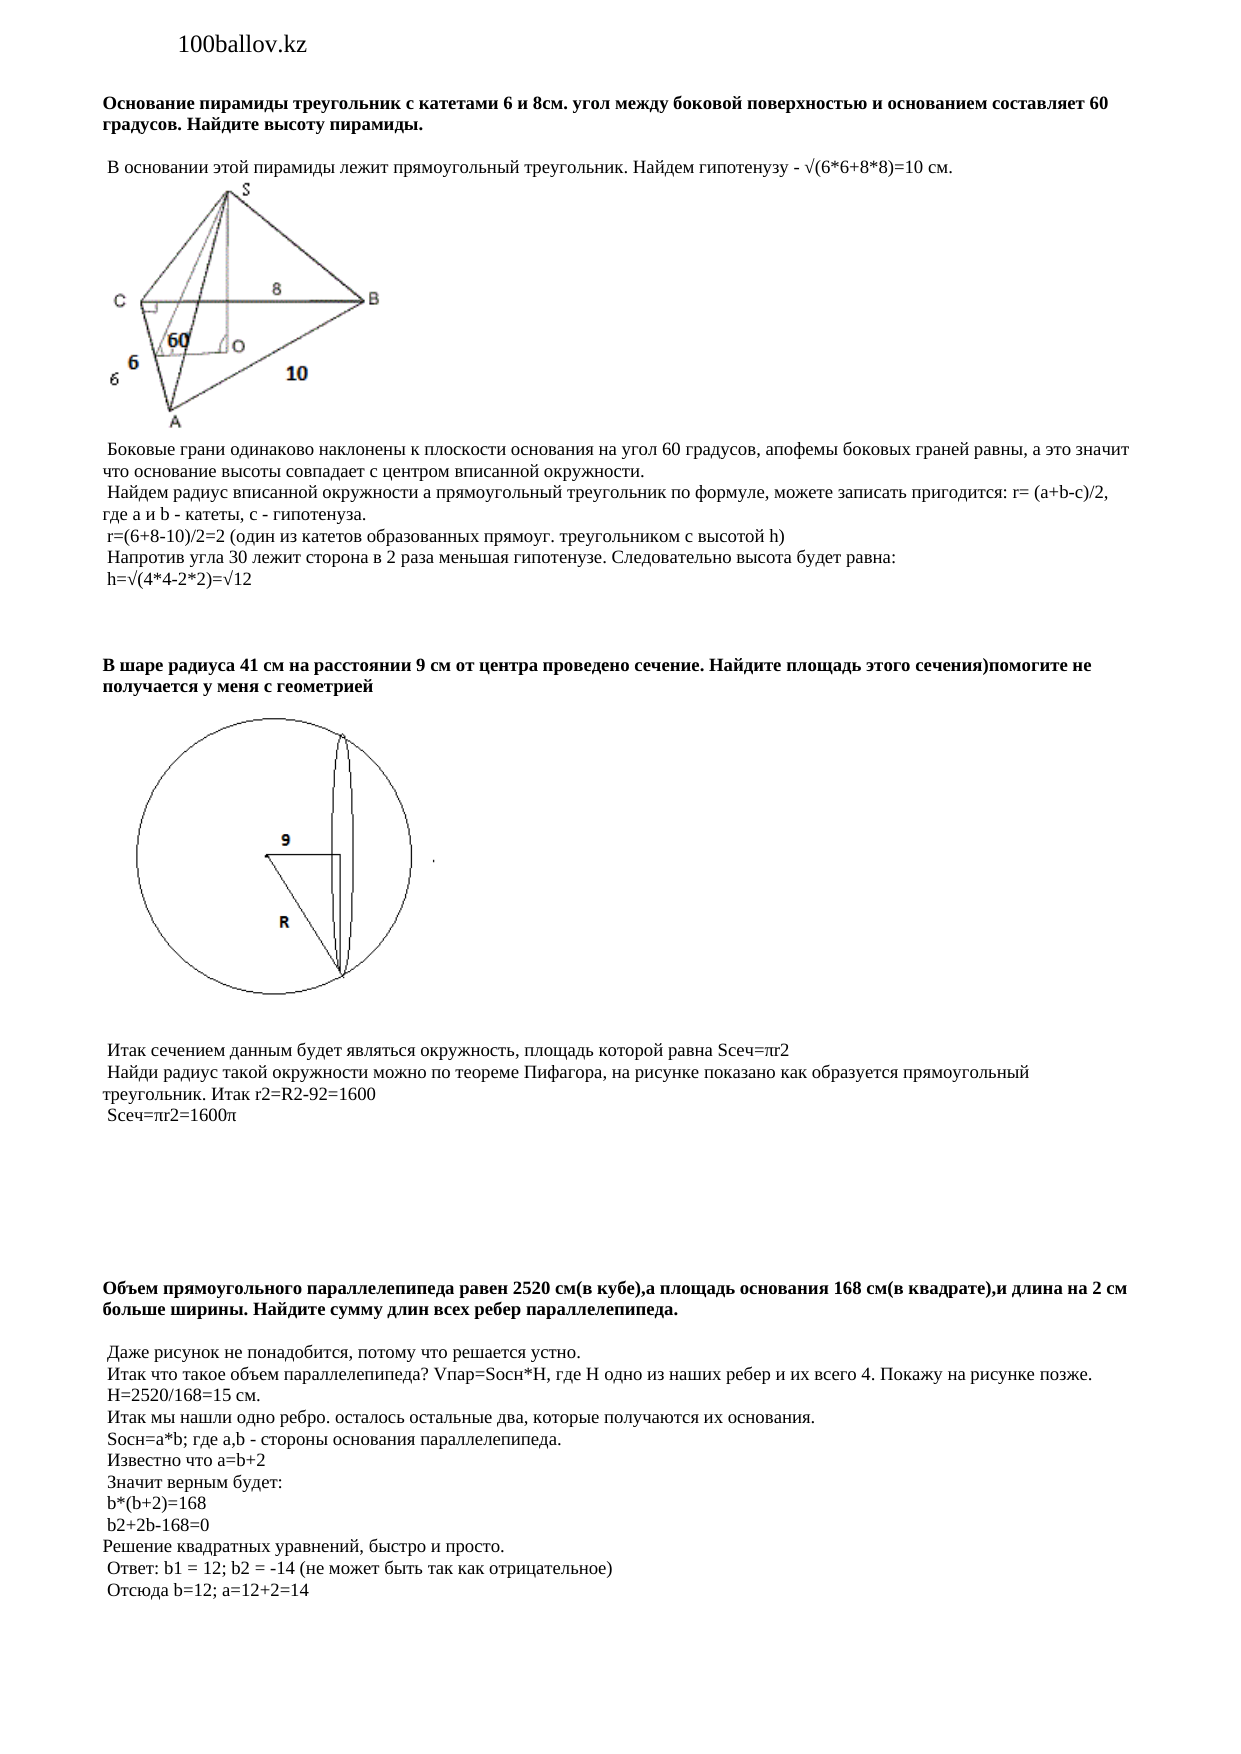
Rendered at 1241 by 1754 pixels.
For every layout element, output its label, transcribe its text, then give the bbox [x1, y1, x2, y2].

text Объем прямоугольного параллелепипеда равен 2520 см(в кубе),а площадь основания 168 см(в квадрате),и длина на 2 см больше ширины. Найдите сумму длин всех ребер параллелепипеда. [102, 1277, 1133, 1320]
text Боковые грани одинаково наклонены к плоскости основания на угол 60 градусов, апофемы боковых граней равны, а это значит что основание высоты совпадает с центром вписанной окружности. [102, 438, 1133, 481]
text Sсеч=πr2=1600π [102, 1104, 1133, 1126]
picture [106, 177, 387, 439]
text Отсюда b=12; a=12+2=14 [102, 1578, 1133, 1600]
text b2+2b-168=0 [102, 1514, 1133, 1535]
text H=2520/168=15 см. [102, 1384, 1133, 1406]
text Итак сечением данным будет являться окружность, площадь которой равна Sсеч=πr2 [102, 1039, 1133, 1061]
text В основании этой пирамиды лежит прямоугольный треугольник. Найдем гипотенузу - √(6*6+8*8)=10 см. [102, 156, 1133, 178]
text В шаре радиуса 41 см на расстоянии 9 см от центра проведено сечение. Найдите площадь этого сечения)помогите не получается у меня с геометрией [102, 654, 1133, 697]
text Sосн=a*b; где a,b - стороны основания параллелепипеда. [102, 1427, 1133, 1449]
text Напротив угла 30 лежит сторона в 2 раза меньшая гипотенузе. Следовательно высота будет равна: [102, 546, 1133, 568]
text Известно что a=b+2 [102, 1449, 1133, 1471]
text Ответ: b1 = 12; b2 = -14 (не может быть так как отрицательное) [102, 1557, 1133, 1578]
picture [106, 697, 474, 1018]
text Найдем радиус вписанной окружности а прямоугольный треугольник по формуле, можете записать пригодится: r= (a+b-c)/2, где a и b - катеты, c - гипотенуза. [102, 481, 1133, 524]
text Значит верным будет: [102, 1471, 1133, 1492]
text Решение квадратных уравнений, быстро и просто. [102, 1535, 1133, 1557]
text h=√(4*4-2*2)=√12 [102, 568, 1133, 589]
text Основание пирамиды треугольник с катетами 6 и 8см. угол между боковой поверхностью и основанием составляет 60 градусов. Найдите высоту пирамиды. [102, 92, 1133, 135]
text b*(b+2)=168 [102, 1492, 1133, 1514]
text Итак мы нашли одно ребро. осталось остальные два, которые получаются их основания. [102, 1406, 1133, 1427]
text Найди радиус такой окружности можно по теореме Пифагора, на рисунке показано как образуется прямоугольный треугольник. Итак r2=R2-92=1600 [102, 1061, 1133, 1104]
text Итак что такое объем параллелепипеда? Vпар=Sосн*H, где H одно из наших ребер и их всего 4. Покажу на рисунке позже. [102, 1363, 1133, 1384]
text Даже рисунок не понадобится, потому что решается устно. [102, 1341, 1133, 1363]
text r=(6+8-10)/2=2 (один из катетов образованных прямоуг. треугольником с высотой h) [102, 524, 1133, 546]
